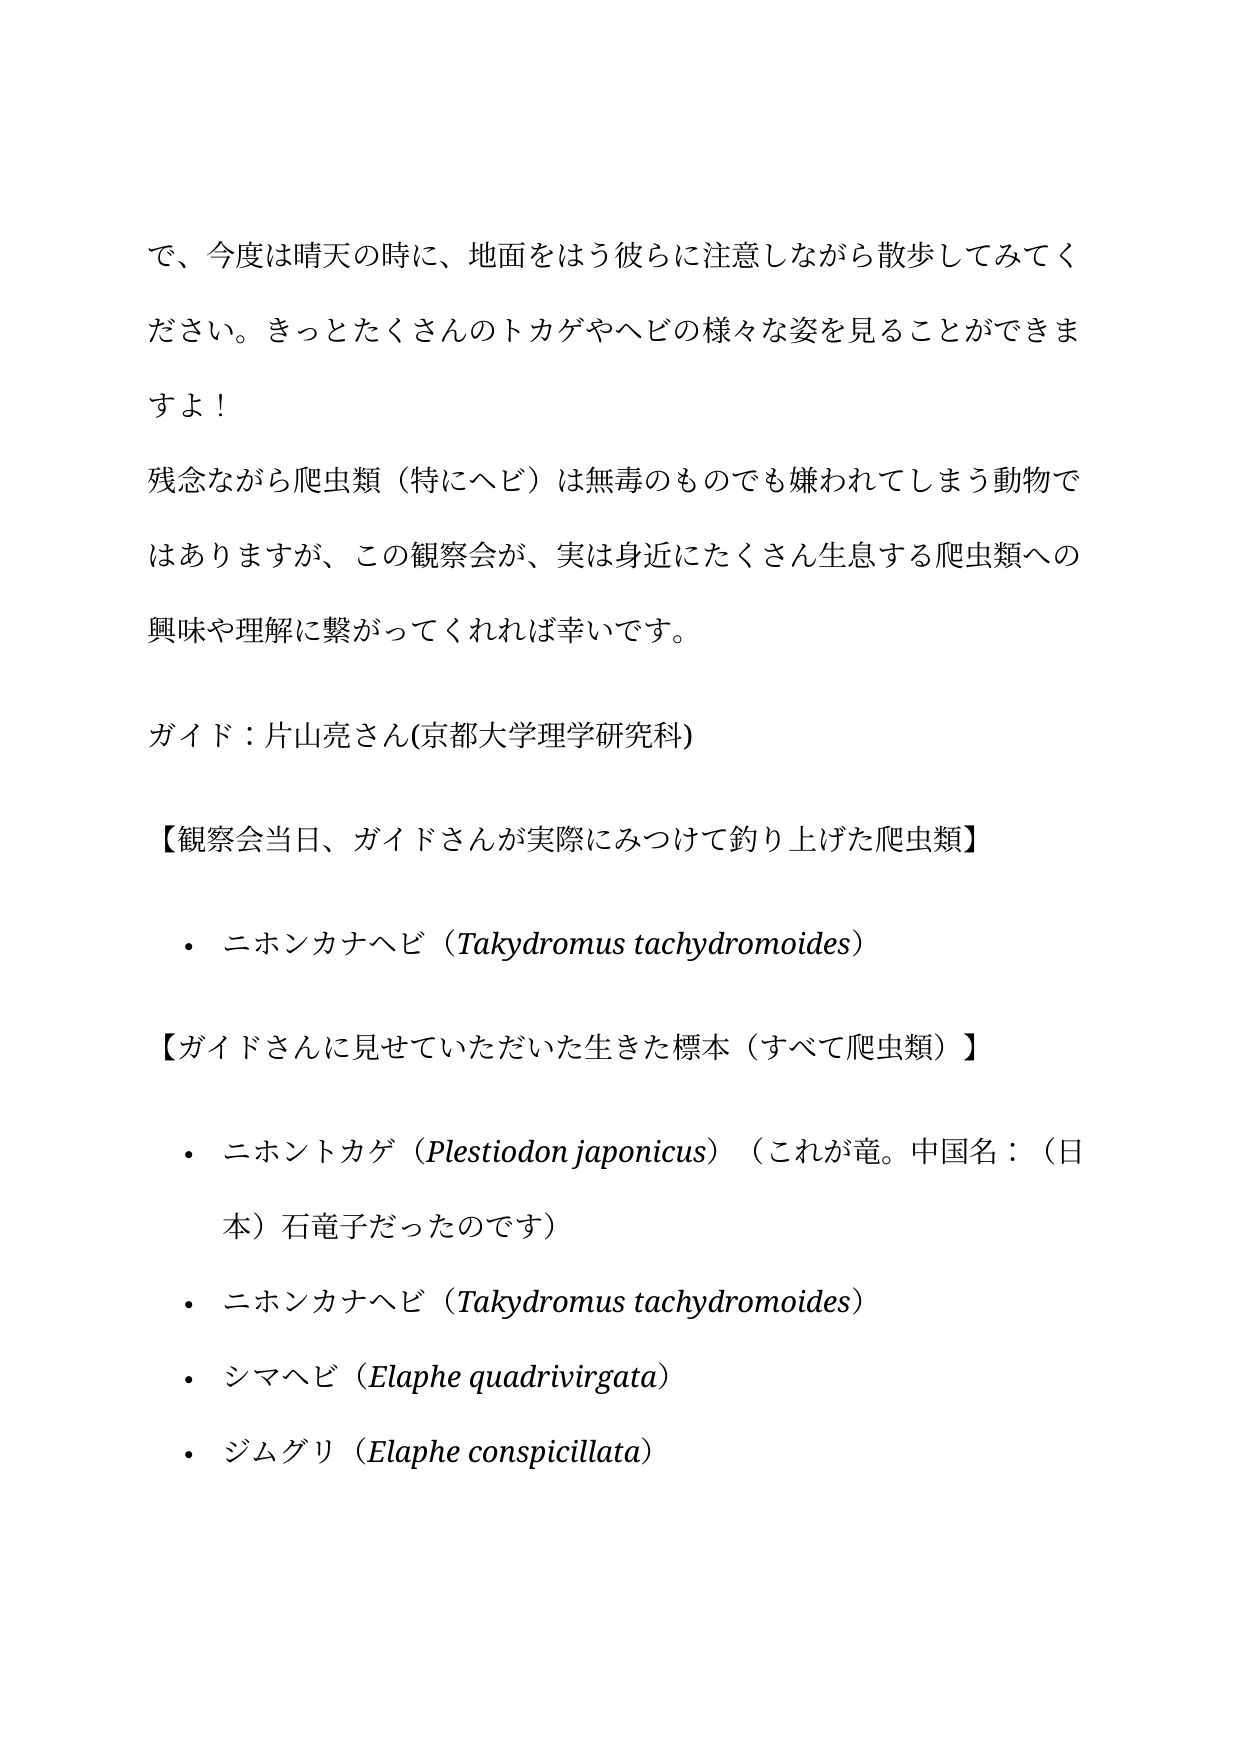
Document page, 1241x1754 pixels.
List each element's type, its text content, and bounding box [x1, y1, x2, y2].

list ニホンカナヘビ（Takydromus tachydromoides） [185, 1263, 1092, 1338]
list ジムグリ（Elaphe conspicillata） [185, 1413, 1092, 1488]
list ニホンカナヘビ（Takydromus tachydromoides） [185, 904, 1092, 979]
text 【ガイドさんに見せていただいた生きた標本（すべて爬虫類）】 [148, 1008, 1092, 1083]
text 【観察会当日、ガイドさんが実際にみつけて釣り上げた爬虫類】 [148, 800, 1092, 875]
list ニホントカゲ（Plestiodon japonicus）（これが竜。中国名：（日本）石竜子だったのです） [185, 1113, 1092, 1263]
text ガイド：片山亮さん(京都大学理学研究科) [148, 696, 1092, 771]
list シマヘビ（Elaphe quadrivirgata） [185, 1338, 1092, 1413]
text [148, 217, 1092, 667]
